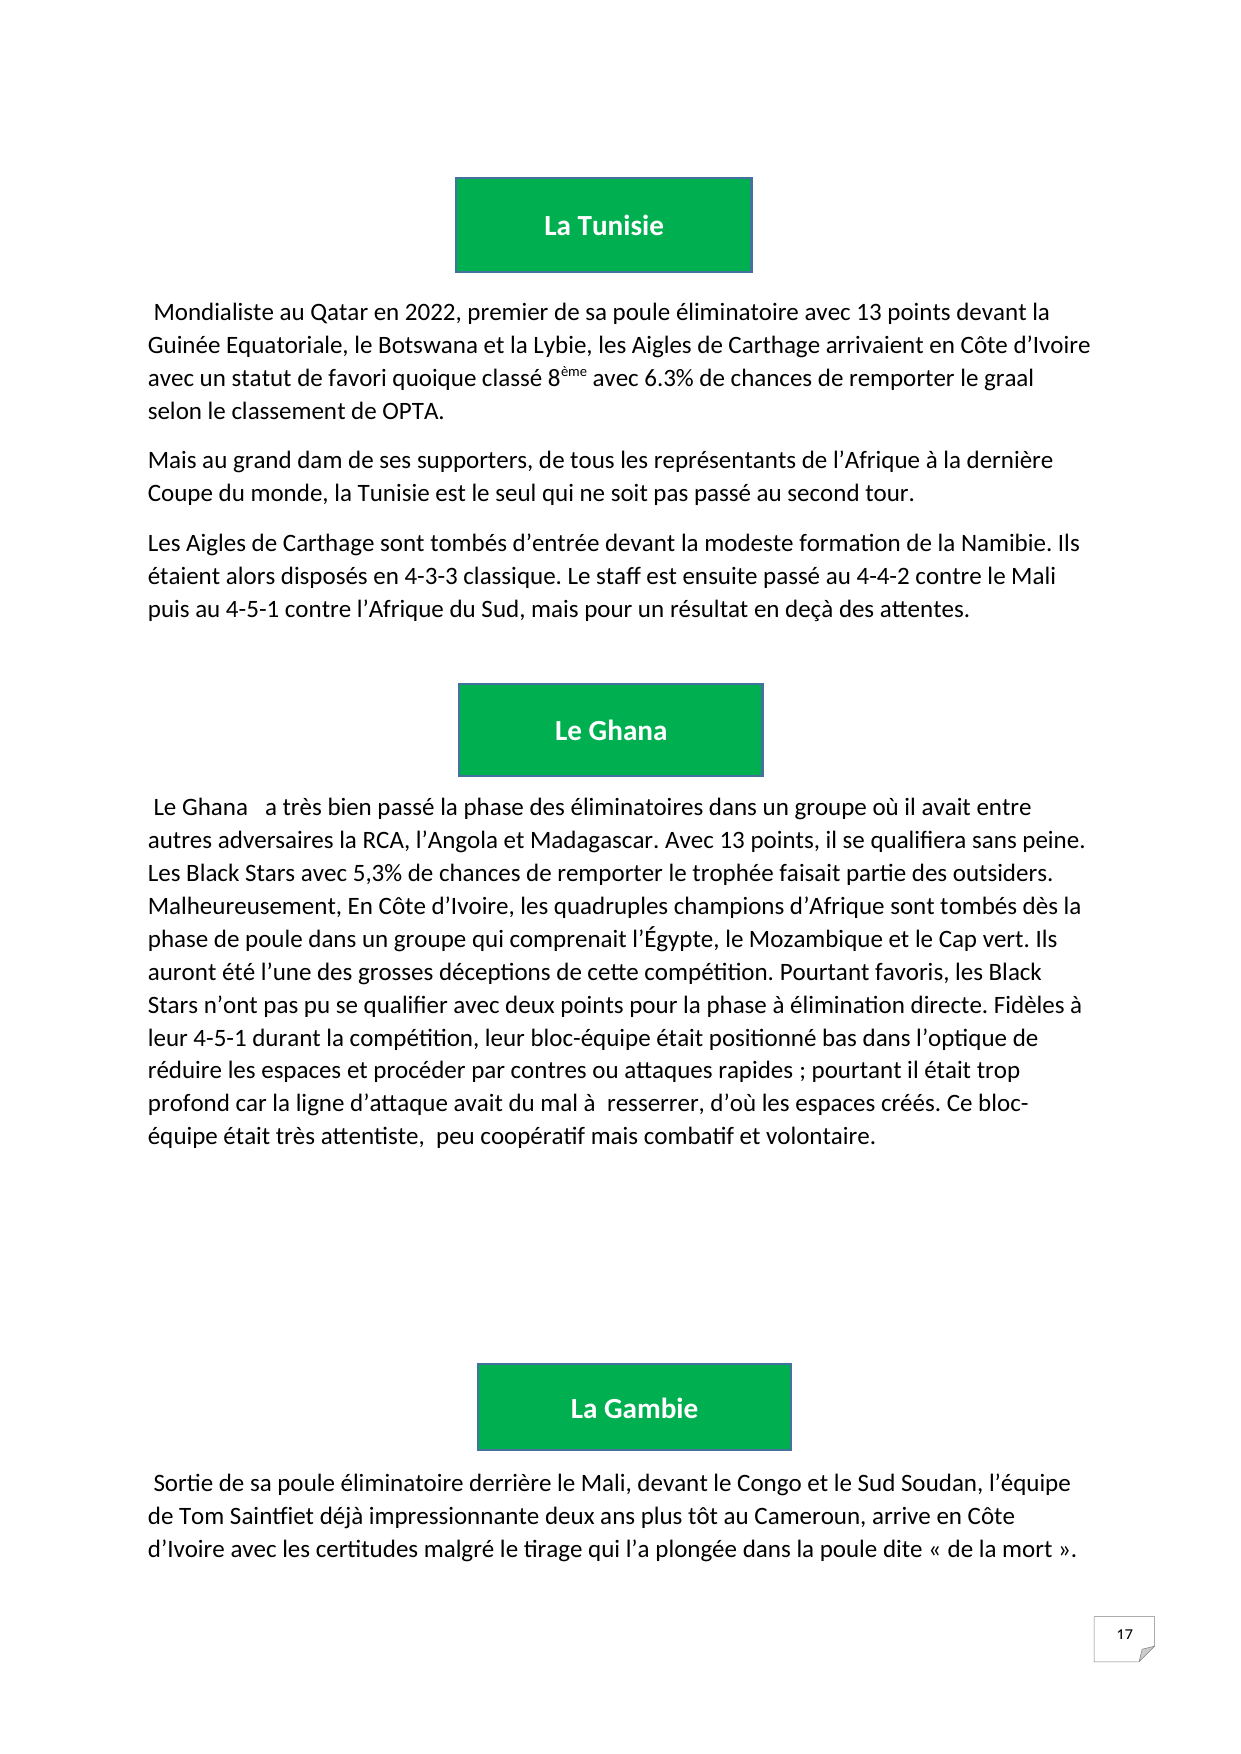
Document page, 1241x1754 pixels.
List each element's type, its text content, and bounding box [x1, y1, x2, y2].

text Mondialiste au Qatar en 2022, premier de sa poule éliminatoire avec 13 points devant la Guinée Equatoriale, le Botswana et la Lybie, les Aigles de Carthage arrivaient en Côte d’Ivoire avec un statut de favori quoique classé 8ème avec 6.3% de chances de remporter le graal selon le classement de OPTA. [148, 296, 1093, 426]
text Le Ghana a très bien passé la phase des éliminatoires dans un groupe où il avait entre autres adversaires la RCA, l’Angola et Madagascar. Avec 13 points, il se qualifiera sans peine. Les Black Stars avec 5,3% de chances de remporter le trophée faisait partie des outsiders. Malheureusement, En Côte d’Ivoire, les quadruples champions d’Afrique sont tombés dès la phase de poule dans un groupe qui comprenait l’Égypte, le Mozambique et le Cap vert. Ils auront été l’une des grosses déceptions de cette compétition. Pourtant favoris, les Black Stars n’ont pas pu se qualifier avec deux points pour la phase à élimination directe. Fidèles à leur 4-5-1 durant la compétition, leur bloc-équipe était positionné bas dans l’optique de réduire les espaces et procéder par contres ou attaques rapides ; pourtant il était trop profond car la ligne d’attaque avait du mal à resserrer, d’où les espaces créés. Ce bloc-équipe était très attentiste, peu coopératif mais combatif et volontaire. [148, 791, 1093, 1151]
text Mais au grand dam de ses supporters, de tous les représentants de l’Afrique à la dernière Coupe du monde, la Tunisie est le seul qui ne soit pas passé au second tour. [148, 445, 1093, 508]
text Sortie de sa poule éliminatoire derrière le Mali, devant le Congo et le Sud Soudan, l’équipe de Tom Saintfiet déjà impressionnante deux ans plus tôt au Cameroun, arrive en Côte d’Ivoire avec les certitudes malgré le tirage qui l’a plongée dans la poule dite « de la mort ». [148, 1468, 1093, 1564]
text Les Aigles de Carthage sont tombés d’entrée devant la modeste formation de la Namibie. Ils étaient alors disposés en 4-3-3 classique. Le staff est ensuite passé au 4-4-2 contre le Mali puis au 4-5-1 contre l’Afrique du Sud, mais pour un résultat en deçà des attentes. [148, 527, 1093, 623]
